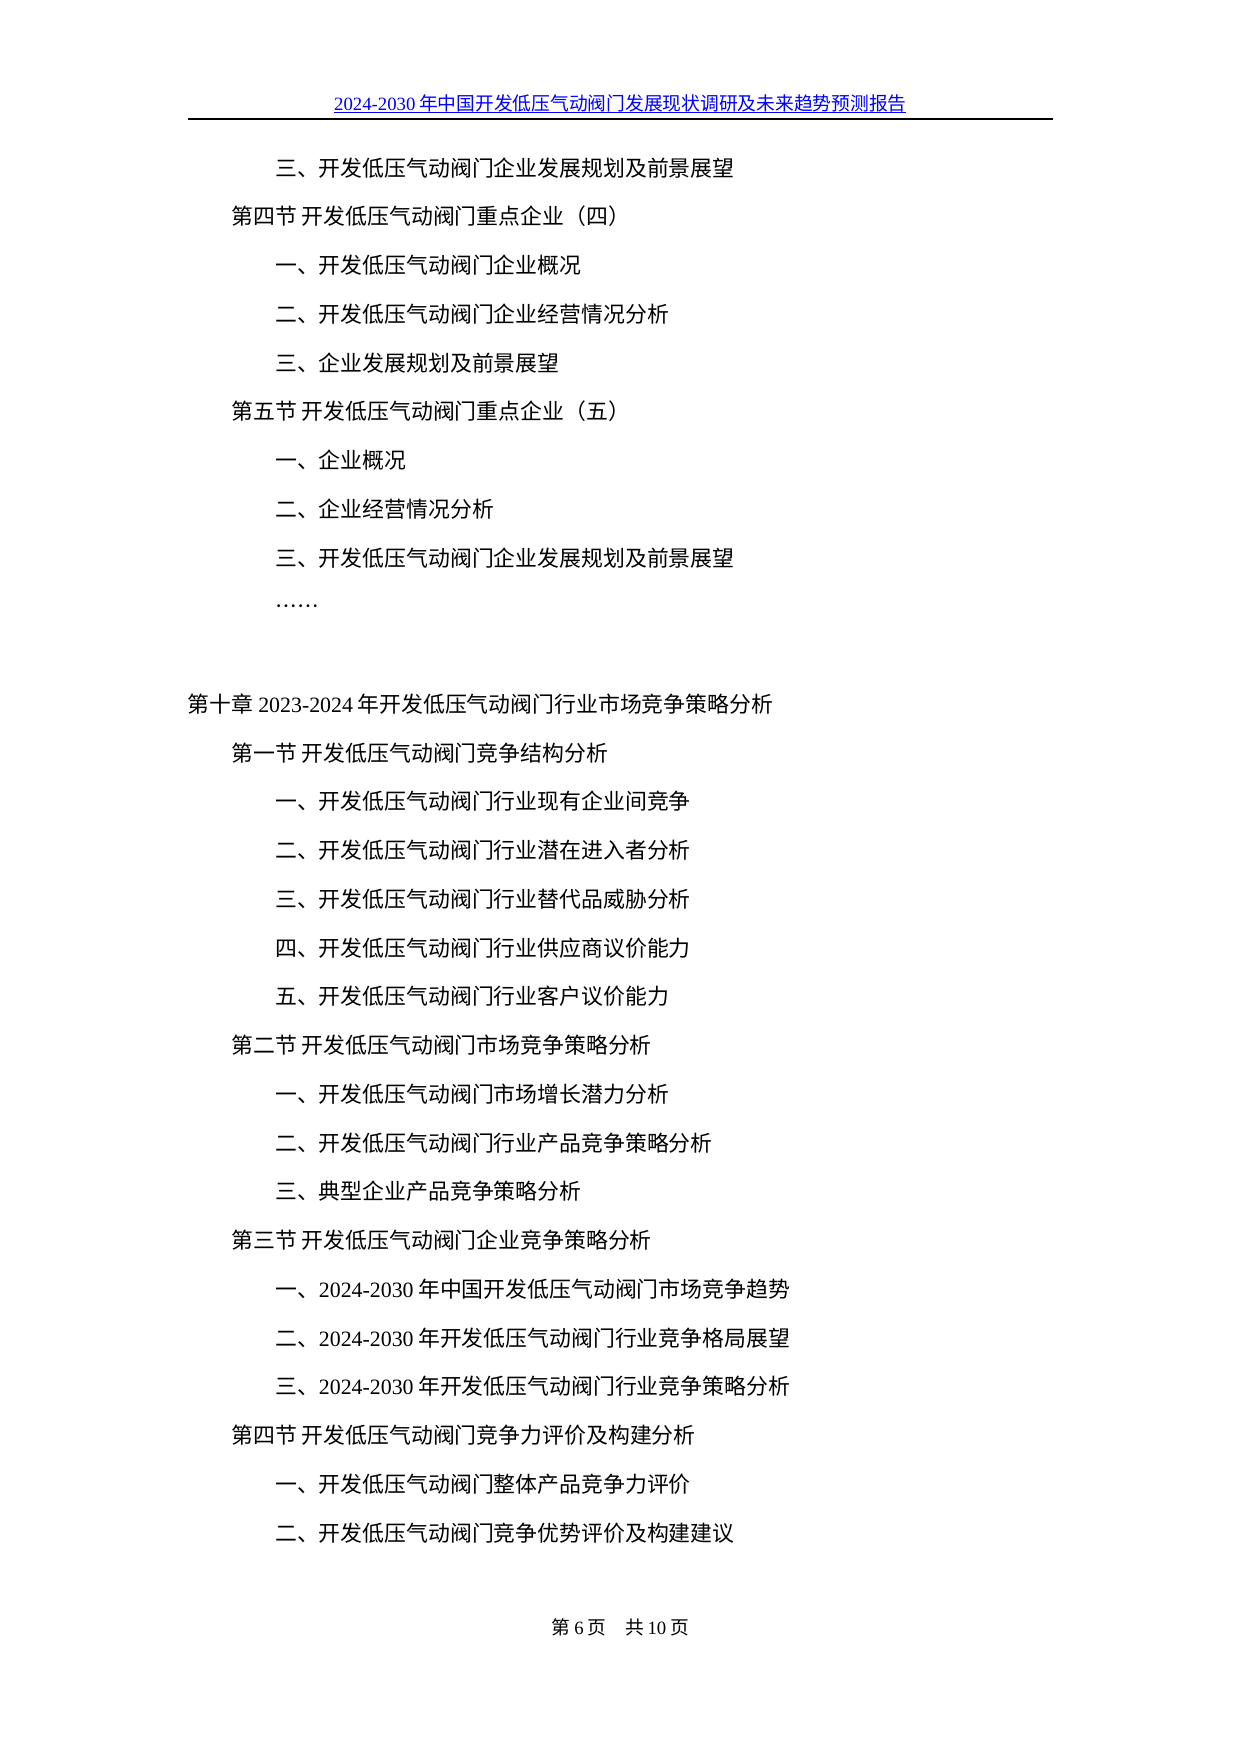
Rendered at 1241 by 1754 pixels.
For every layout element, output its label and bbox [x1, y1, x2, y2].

text [187, 150, 1053, 1548]
